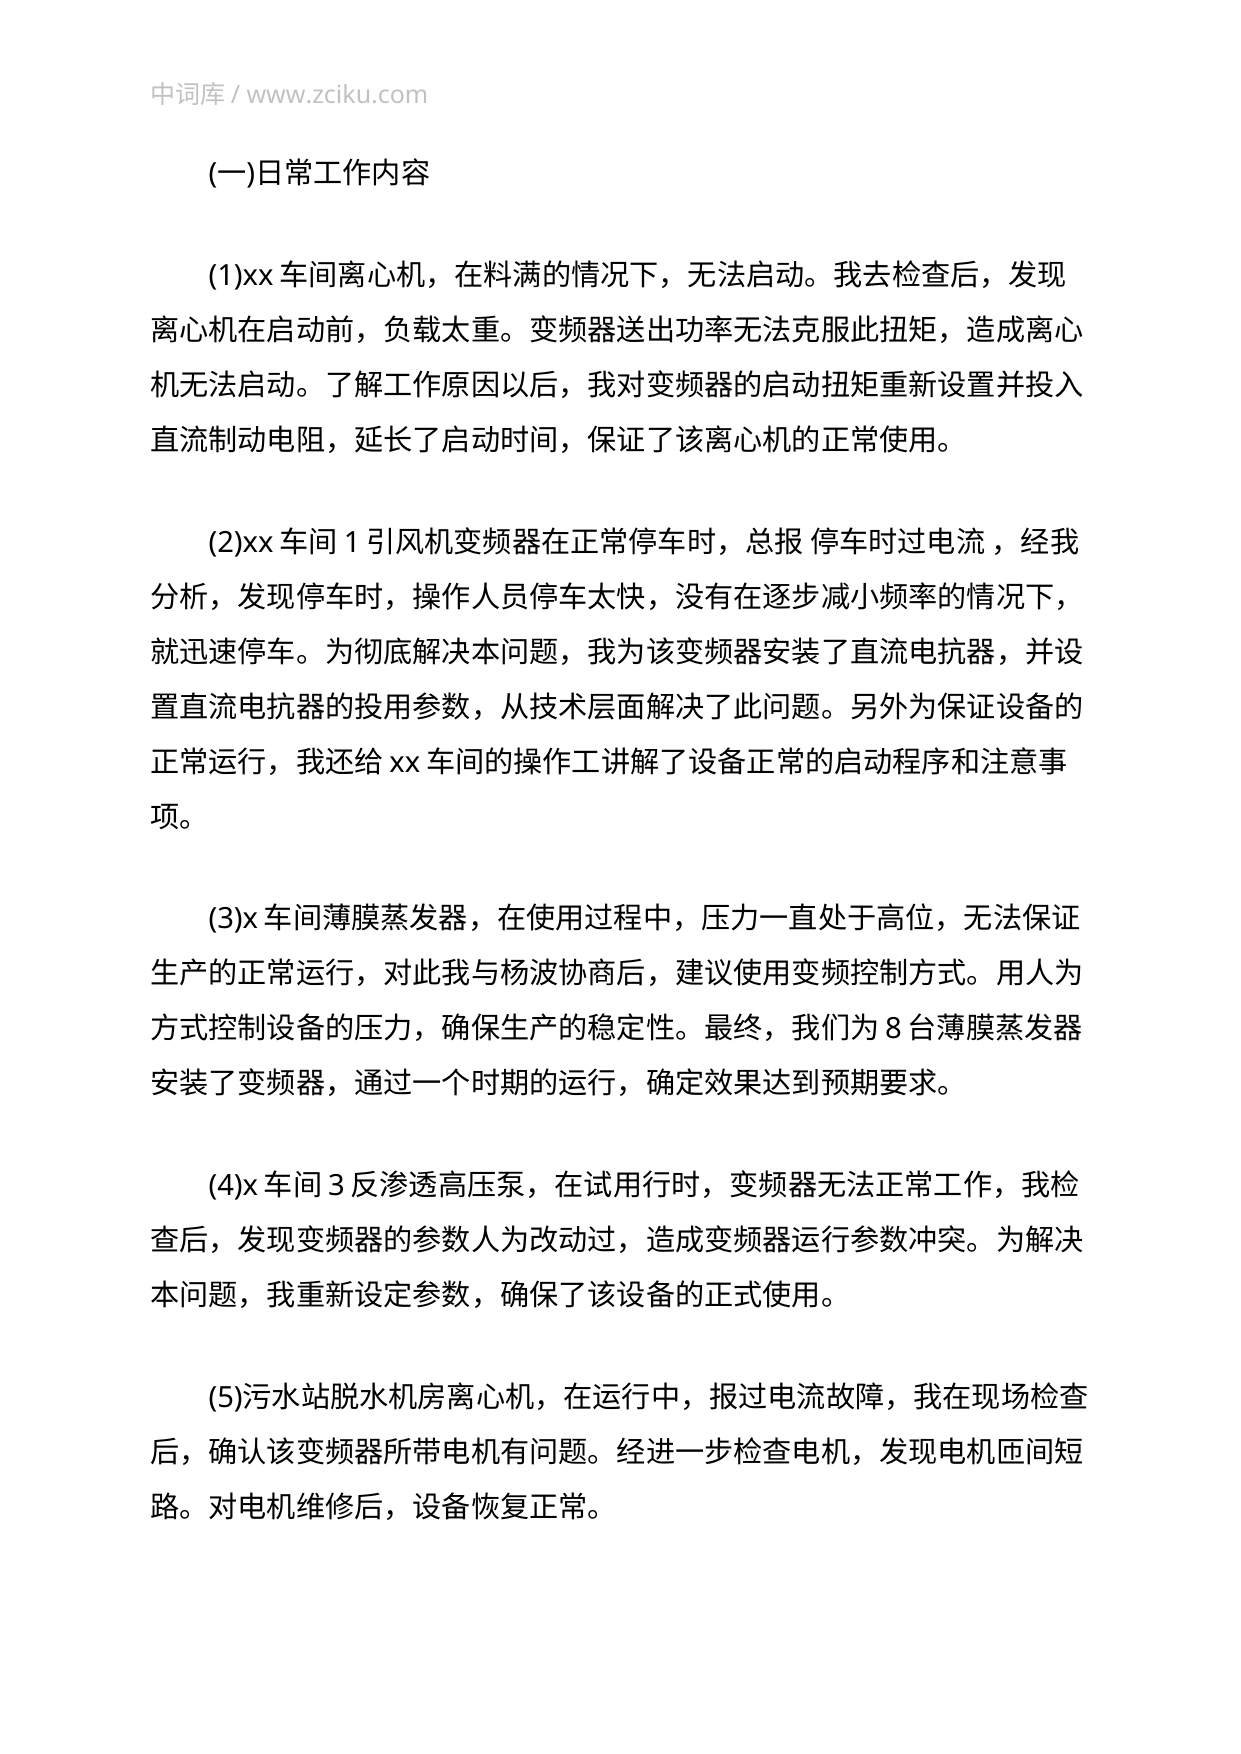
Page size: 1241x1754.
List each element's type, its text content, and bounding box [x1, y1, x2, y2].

text (4)x车间3反渗透高压泵，在试用行时，变频器无法正常工作，我检查后，发现变频器的参数人为改动过，造成变频器运行参数冲突。为解决本问题，我重新设定参数，确保了该设备的正式使用。 [150, 1162, 1090, 1314]
text (1)xx车间离心机，在料满的情况下，无法启动。我去检查后，发现离心机在启动前，负载太重。变频器送出功率无法克服此扭矩，造成离心机无法启动。了解工作原因以后，我对变频器的启动扭矩重新设置并投入直流制动电阻，延长了启动时间，保证了该离心机的正常使用。 [150, 252, 1090, 459]
text (5)污水站脱水机房离心机，在运行中，报过电流故障，我在现场检查后，确认该变频器所带电机有问题。经进一步检查电机，发现电机匝间短路。对电机维修后，设备恢复正常。 [150, 1373, 1090, 1526]
text (一)日常工作内容 [150, 150, 1090, 192]
text (2)xx车间1引风机变频器在正常停车时，总报 停车时过电流 ，经我分析，发现停车时，操作人员停车太快，没有在逐步减小频率的情况下，就迅速停车。为彻底解决本问题，我为该变频器安装了直流电抗器，并设置直流电抗器的投用参数，从技术层面解决了此问题。另外为保证设备的正常运行，我还给xx车间的操作工讲解了设备正常的启动程序和注意事项。 [150, 518, 1090, 836]
text (3)x车间薄膜蒸发器，在使用过程中，压力一直处于高位，无法保证生产的正常运行，对此我与杨波协商后，建议使用变频控制方式。用人为方式控制设备的压力，确保生产的稳定性。最终，我们为8台薄膜蒸发器安装了变频器，通过一个时期的运行，确定效果达到预期要求。 [150, 895, 1090, 1102]
